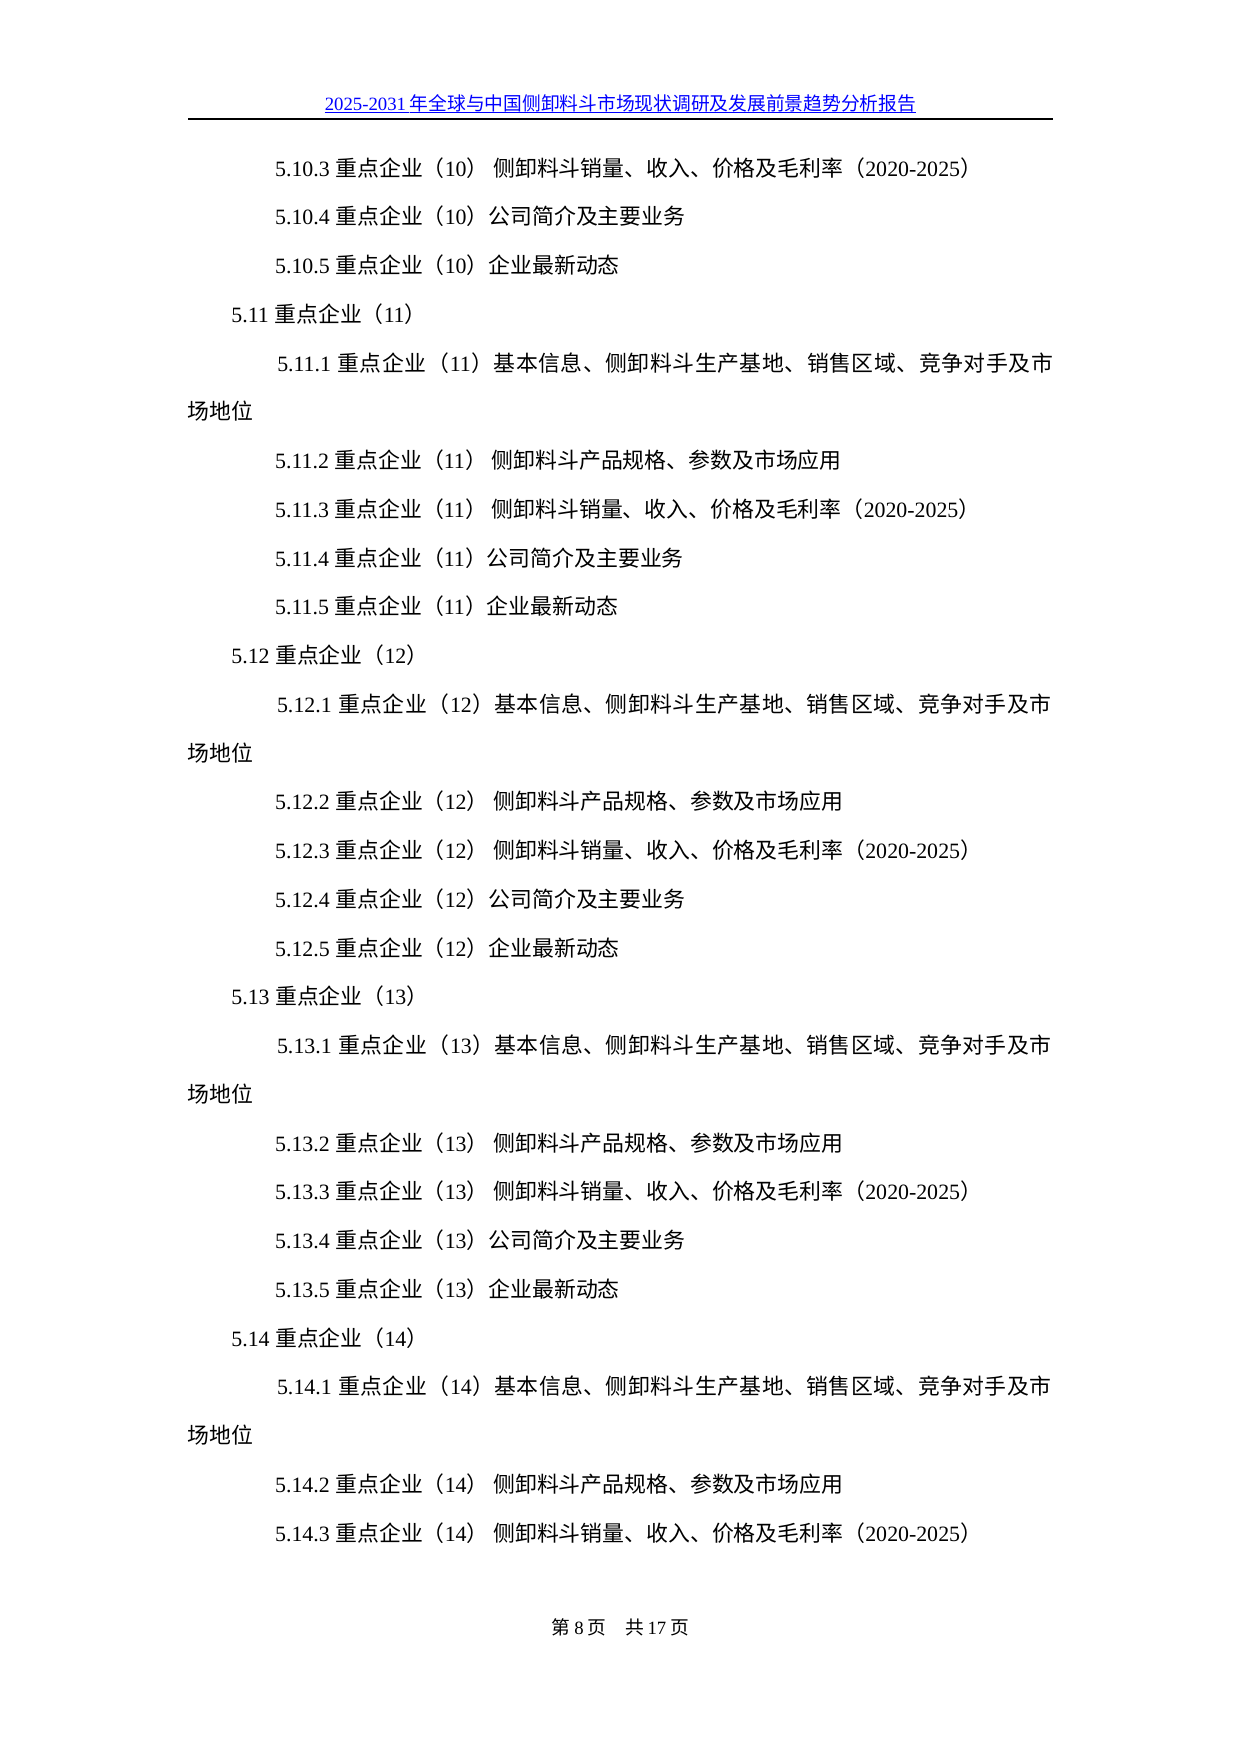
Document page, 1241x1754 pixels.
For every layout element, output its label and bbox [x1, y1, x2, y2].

text [187, 150, 1053, 1548]
